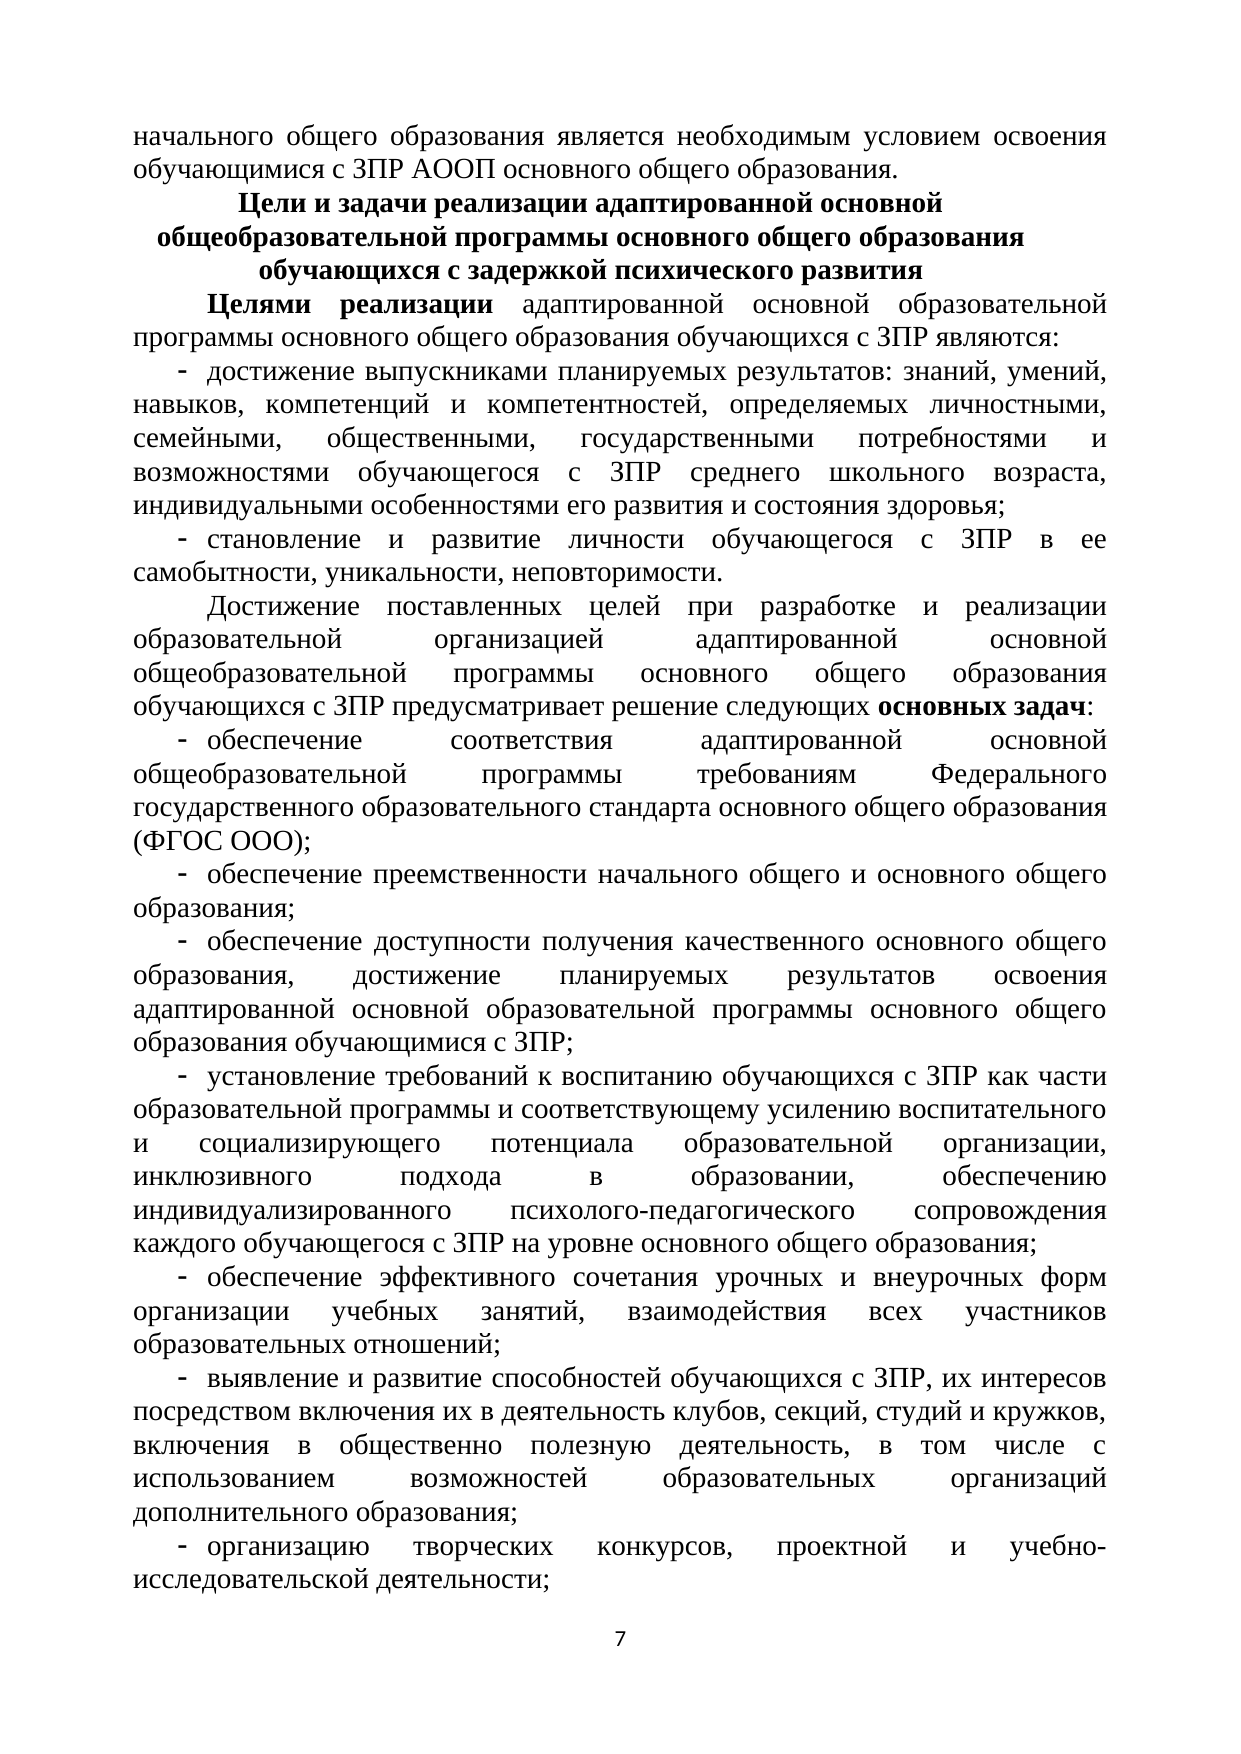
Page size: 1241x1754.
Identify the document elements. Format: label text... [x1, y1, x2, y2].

list установление требований к воспитанию обучающихся с ЗПР как части образовательной программы и соответствующему усилению воспитательного и социализирующего потенциала образовательной организации, инклюзивного подхода в образовании, обеспечению индивидуализированного психолого-педагогического сопровождения каждого обучающегося с ЗПР на уровне основного общего образования; [133, 1058, 1107, 1259]
list выявление и развитие способностей обучающихся с ЗПР, их интересов посредством включения их в деятельность клубов, секций, студий и кружков, включения в общественно полезную деятельность, в том числе с использованием возможностей образовательных организаций дополнительного образования; [133, 1360, 1107, 1528]
list обеспечение преемственности начального общего и основного общего образования; [133, 856, 1107, 923]
list обеспечение эффективного сочетания урочных и внеурочных форм организации учебных занятий, взаимодействия всех участников образовательных отношений; [133, 1259, 1107, 1360]
text Цели и задачи реализации адаптированной основной общеобразовательной программы основного общего образования обучающихся с задержкой психического развития [133, 185, 1048, 286]
list обеспечение соответствия адаптированной основной общеобразовательной программы требованиям Федерального государственного образовательного стандарта основного общего образования (ФГОС ООО); [133, 722, 1107, 856]
list обеспечение доступности получения качественного основного общего образования, достижение планируемых результатов освоения адаптированной основной образовательной программы основного общего образования обучающимися с ЗПР; [133, 923, 1107, 1058]
list становление и развитие личности обучающегося с ЗПР в ее самобытности, уникальности, неповторимости. [133, 521, 1107, 588]
list достижение выпускниками планируемых результатов: знаний, умений, навыков, компетенций и компетентностей, определяемых личностными, семейными, общественными, государственными потребностями и возможностями обучающегося с ЗПР среднего школьного возраста, индивидуальными особенностями его развития и состояния здоровья; [133, 353, 1107, 521]
list организацию творческих конкурсов, проектной и учебно-исследовательской деятельности; [133, 1528, 1107, 1595]
text Целями реализации адаптированной основной образовательной программы основного общего образования обучающихся с ЗПР являются: [133, 286, 1107, 353]
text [133, 118, 1107, 185]
text Достижение поставленных целей при разработке и реализации образовательной организацией адаптированной основной общеобразовательной программы основного общего образования обучающихся с ЗПР предусматривает решение следующих основных задач: [133, 588, 1107, 722]
